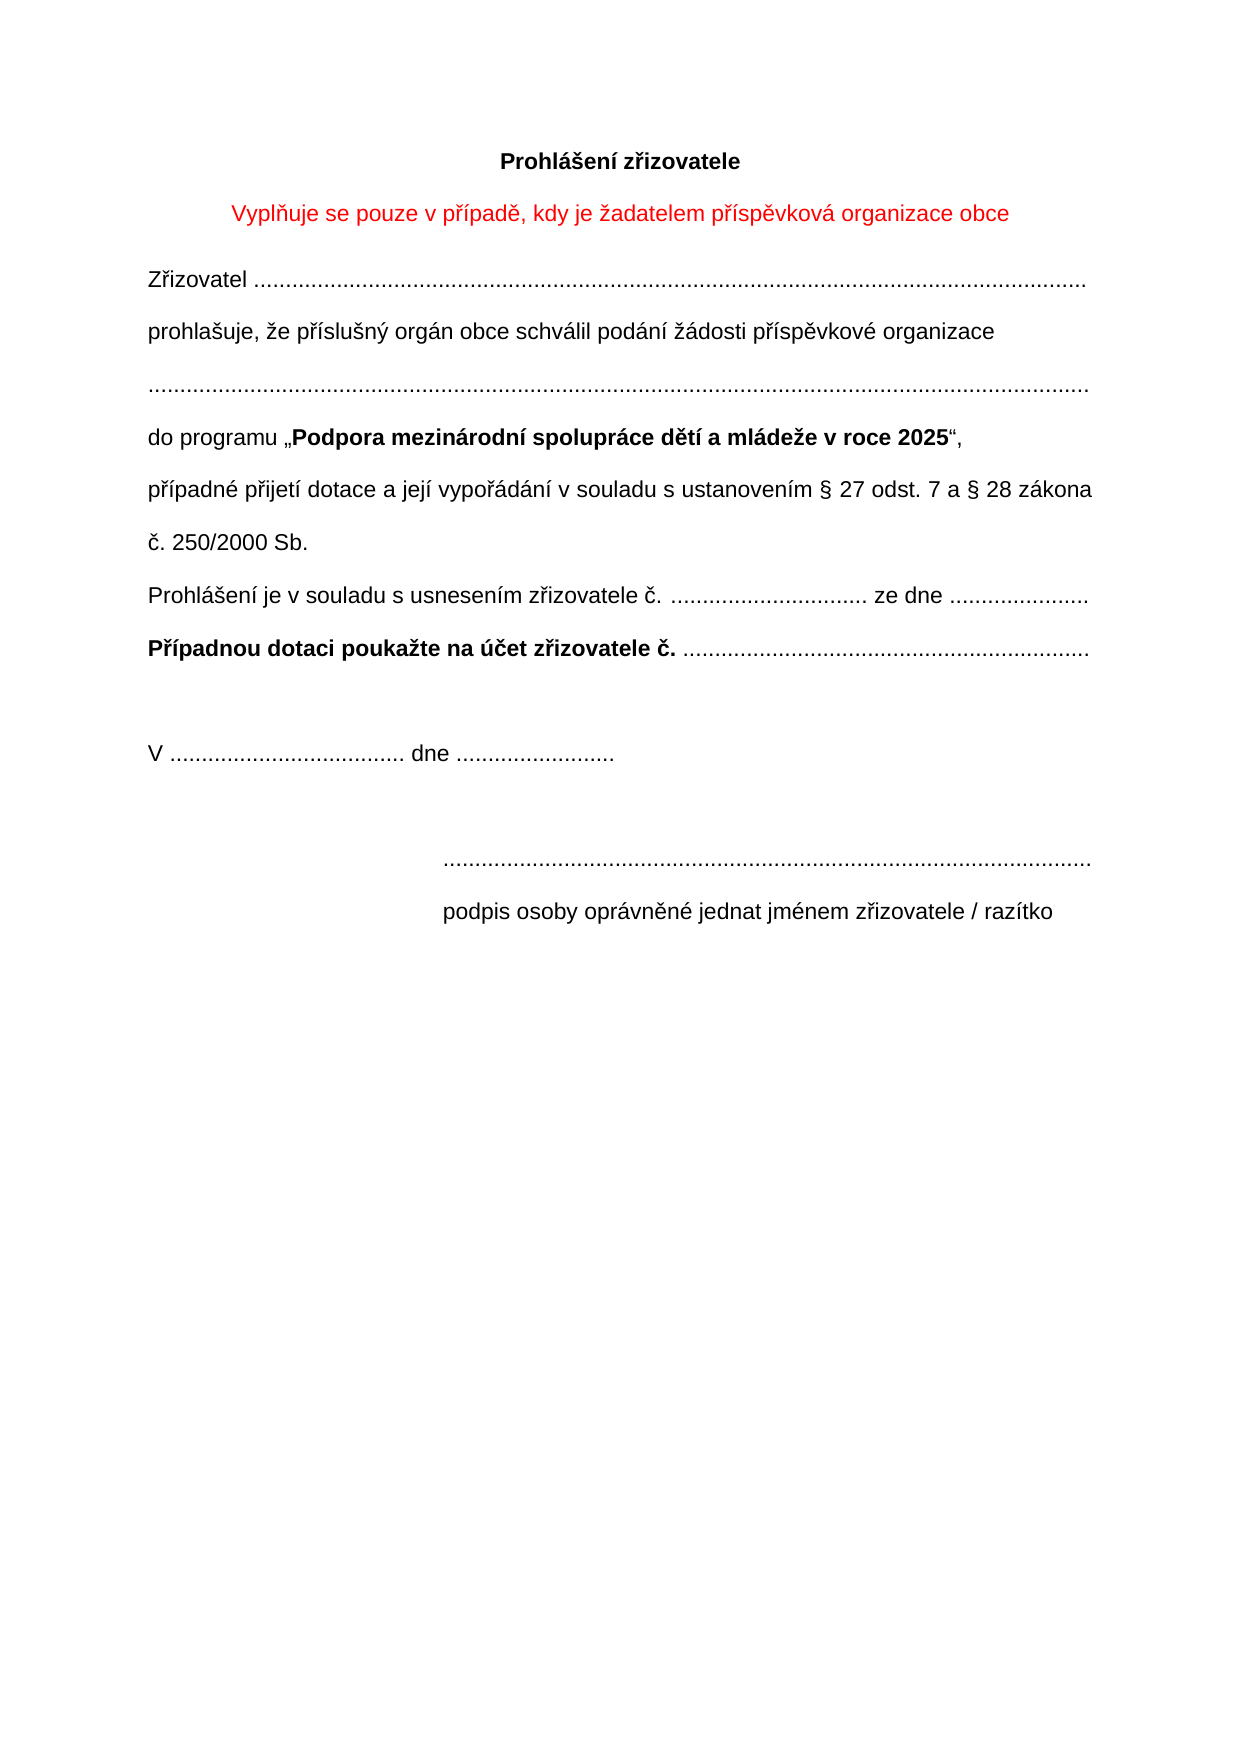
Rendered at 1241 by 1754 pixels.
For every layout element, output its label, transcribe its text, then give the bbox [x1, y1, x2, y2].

text Vyplňuje se pouze v případě, kdy je žadatelem příspěvková organizace obce [148, 200, 1093, 227]
text prohlašuje, že příslušný orgán obce schválil podání žádosti příspěvkové organizace [148, 318, 1093, 344]
text podpis osoby oprávněné jednat jménem zřizovatele / razítko [369, 898, 1093, 924]
text Případnou dotaci poukažte na účet zřizovatele č. ................................................................ [148, 634, 1093, 661]
text V ..................................... dne ......................... [148, 740, 1093, 766]
text ...................................................................................................... [148, 845, 1093, 872]
text do programu „Podpora mezinárodní spolupráce dětí a mládeže v roce 2025“, [148, 424, 1093, 450]
text Zřizovatel ................................................................................................................................... [148, 266, 1093, 292]
text Prohlášení je v souladu s usnesením zřizovatele č. ............................... ze dne ...................... [148, 582, 1093, 608]
text Prohlášení zřizovatele [148, 148, 1093, 174]
text případné přijetí dotace a její vypořádání v souladu s ustanovením § 27 odst. 7 a § 28 zákona č. 250/2000 Sb. [148, 476, 1093, 555]
text .................................................................................................................................................... [148, 371, 1093, 397]
